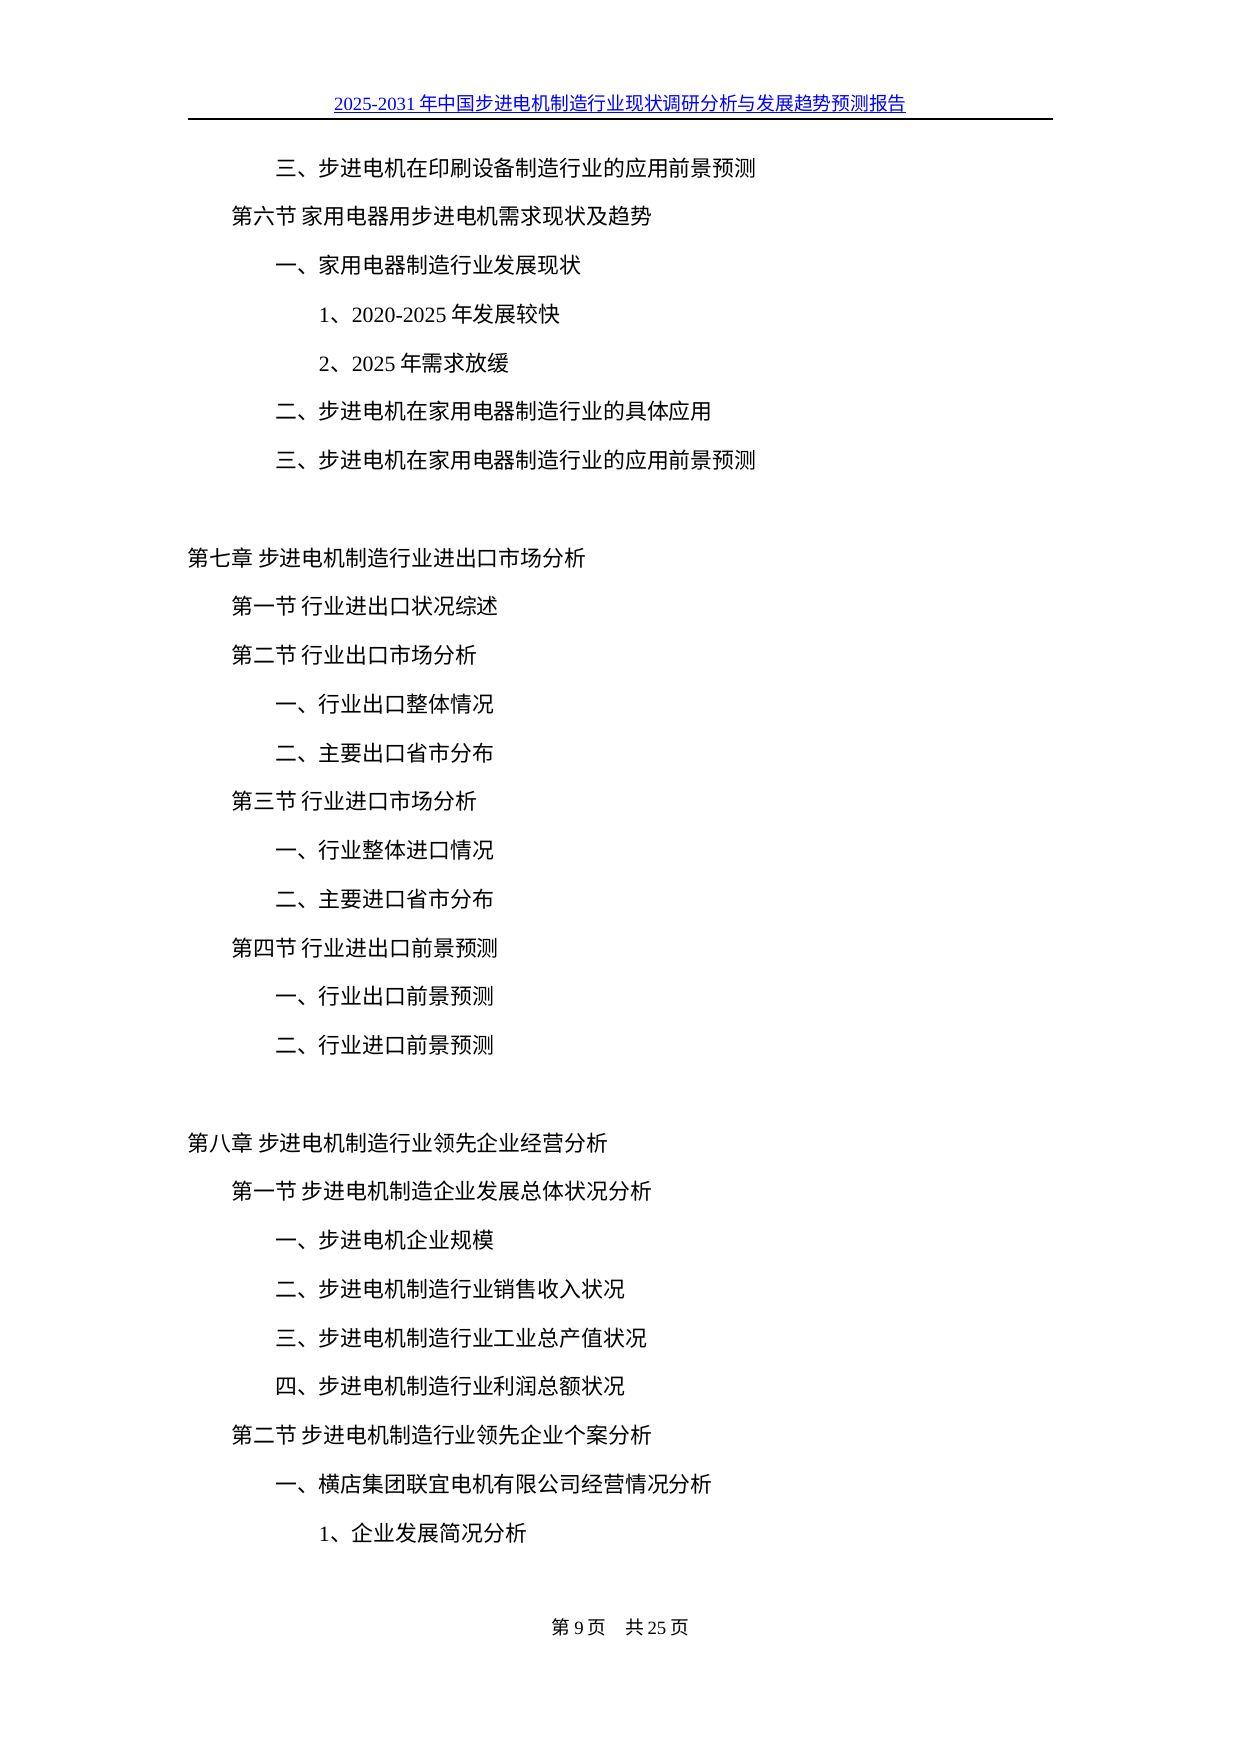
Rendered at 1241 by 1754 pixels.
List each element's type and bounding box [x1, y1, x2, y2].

text [187, 150, 1053, 1548]
